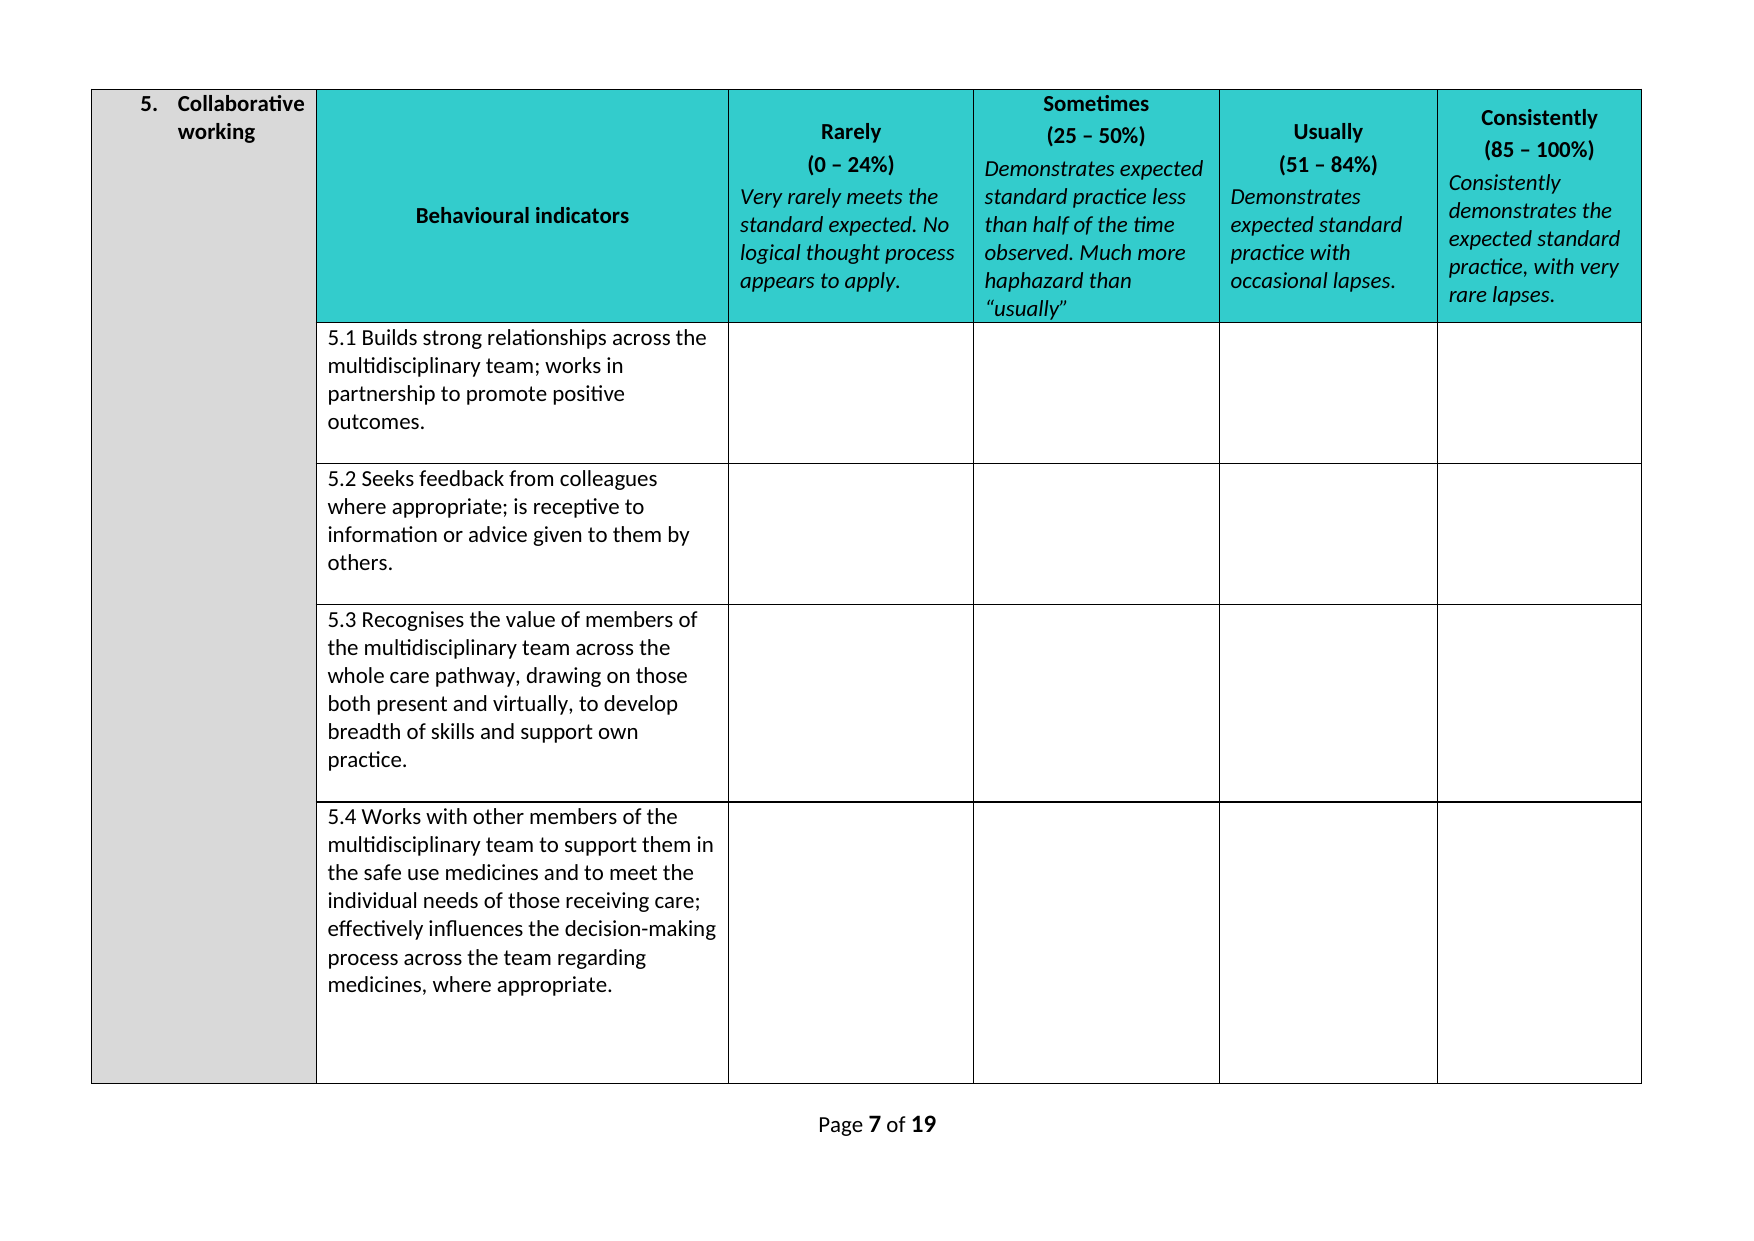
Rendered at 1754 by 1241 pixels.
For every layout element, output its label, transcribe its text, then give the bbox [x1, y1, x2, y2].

table_cell [1438, 464, 1641, 604]
table_cell [1220, 323, 1437, 463]
table_cell [729, 605, 973, 801]
table_cell Rarely (0 – 24%) Very rarely meets the standard expected. No logical thought process appears to apply. [729, 90, 973, 322]
table_cell [974, 323, 1219, 463]
table_cell Usually (51 – 84%) Demonstrates expected standard practice with occasional lapses. [1220, 90, 1437, 322]
table_cell [974, 803, 1219, 1083]
table_cell [1220, 803, 1437, 1083]
table_cell [1220, 464, 1437, 604]
table_cell 5.1 Builds strong relationships across the multidisciplinary team; works in partnership to promote positive outcomes. [317, 323, 728, 463]
table_cell [974, 464, 1219, 604]
table_cell [729, 323, 973, 463]
table_cell [729, 803, 973, 1083]
table_cell [729, 464, 973, 604]
table_cell 5.3 Recognises the value of members of the multidisciplinary team across the whole care pathway, drawing on those both present and virtually, to develop breadth of skills and support own practice. [317, 605, 728, 801]
table_cell Behavioural indicators [317, 90, 728, 322]
table_cell [1220, 605, 1437, 801]
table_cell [317, 803, 728, 1083]
table_cell 5.2 Seeks feedback from colleagues where appropriate; is receptive to information or advice given to them by others. [317, 464, 728, 604]
table_cell [974, 605, 1219, 801]
table_cell [1438, 323, 1641, 463]
table_cell Sometimes (25 – 50%) Demonstrates expected standard practice less than half of the time observed. Much more haphazard than “usually” [974, 90, 1219, 322]
table_cell [1438, 605, 1641, 801]
table_cell Collaborative working [92, 90, 316, 1083]
table_cell [1438, 803, 1641, 1083]
table_cell Consistently (85 – 100%) Consistently demonstrates the expected standard practice, with very rare lapses. [1438, 90, 1641, 322]
